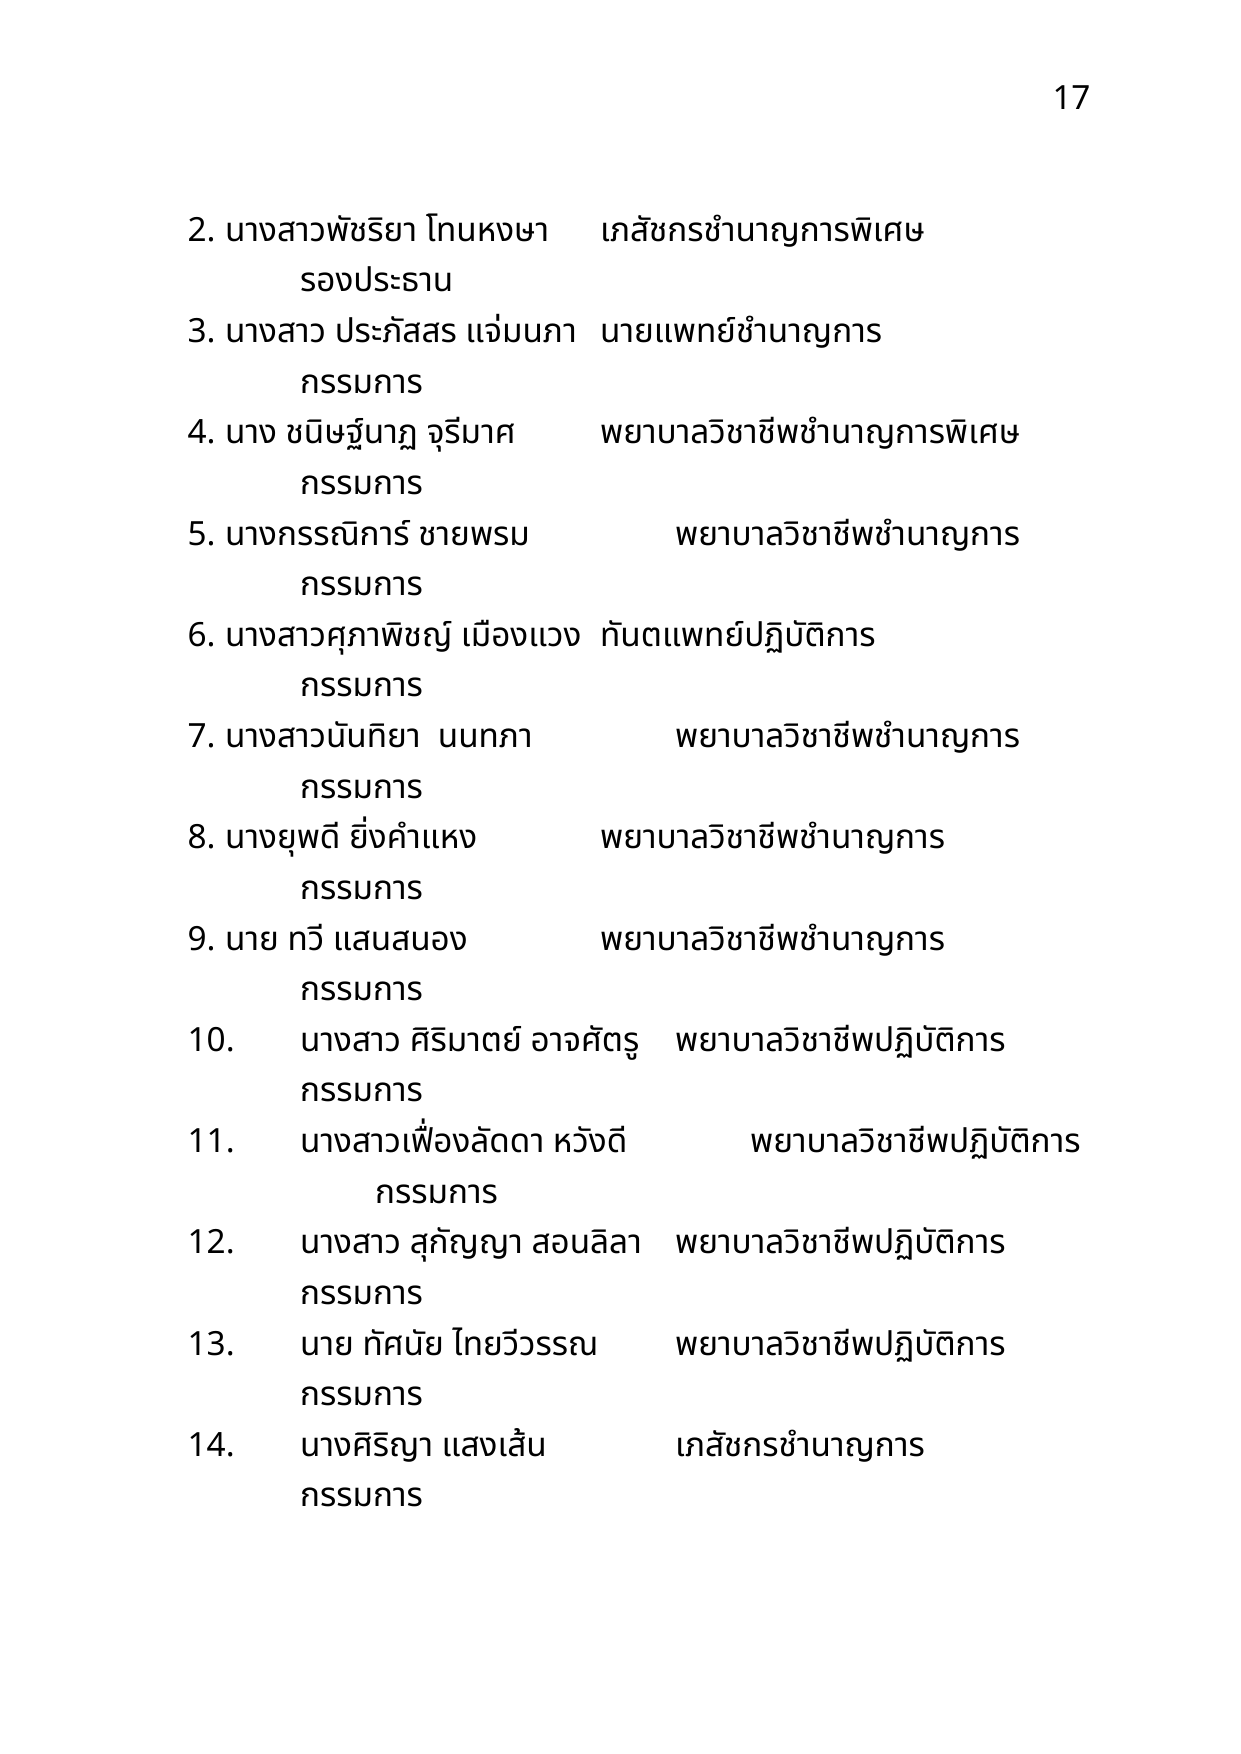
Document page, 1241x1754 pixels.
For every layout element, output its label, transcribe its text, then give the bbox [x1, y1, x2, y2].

list นางสาว ศิริมาตย์ อาจศัตรู พยาบาลวิชาชีพปฏิบัติการ กรรมการ [187, 1016, 1090, 1117]
list นางสาว ประภัสสร แจ่มนภา นายแพทย์ชำนาญการ กรรมการ [187, 307, 1090, 408]
list นางยุพดี ยิ่งคำแหง พยาบาลวิชาชีพชำนาญการ กรรมการ [187, 813, 1090, 914]
list นางศิริญา แสงเส้น เภสัชกรชำนาญการ กรรมการ [187, 1421, 1090, 1522]
list นางกรรณิการ์ ชายพรม พยาบาลวิชาชีพชำนาญการ กรรมการ [187, 509, 1090, 611]
list นาย ทวี แสนสนอง พยาบาลวิชาชีพชำนาญการ กรรมการ [187, 914, 1090, 1016]
list นาง ชนิษฐ์นาฏ จุรีมาศ พยาบาลวิชาชีพชำนาญการพิเศษ กรรมการ [187, 408, 1090, 509]
list นาย ทัศนัย ไทยวีวรรณ พยาบาลวิชาชีพปฏิบัติการ กรรมการ [187, 1319, 1090, 1421]
list นางสาวนันทิยา นนทภา พยาบาลวิชาชีพชำนาญการ กรรมการ [187, 712, 1090, 813]
list นางสาว สุกัญญา สอนลิลา พยาบาลวิชาชีพปฏิบัติการ กรรมการ [187, 1218, 1090, 1319]
list นางสาวศุภาพิชญ์ เมืองแวง ทันตแพทย์ปฏิบัติการ กรรมการ [187, 611, 1090, 712]
list นางสาวเฟื่องลัดดา หวังดี พยาบาลวิชาชีพปฏิบัติการ กรรมการ [187, 1117, 1090, 1218]
list นางสาวพัชริยา โทนหงษา เภสัชกรชำนาญการพิเศษ รองประธาน [187, 206, 1090, 307]
